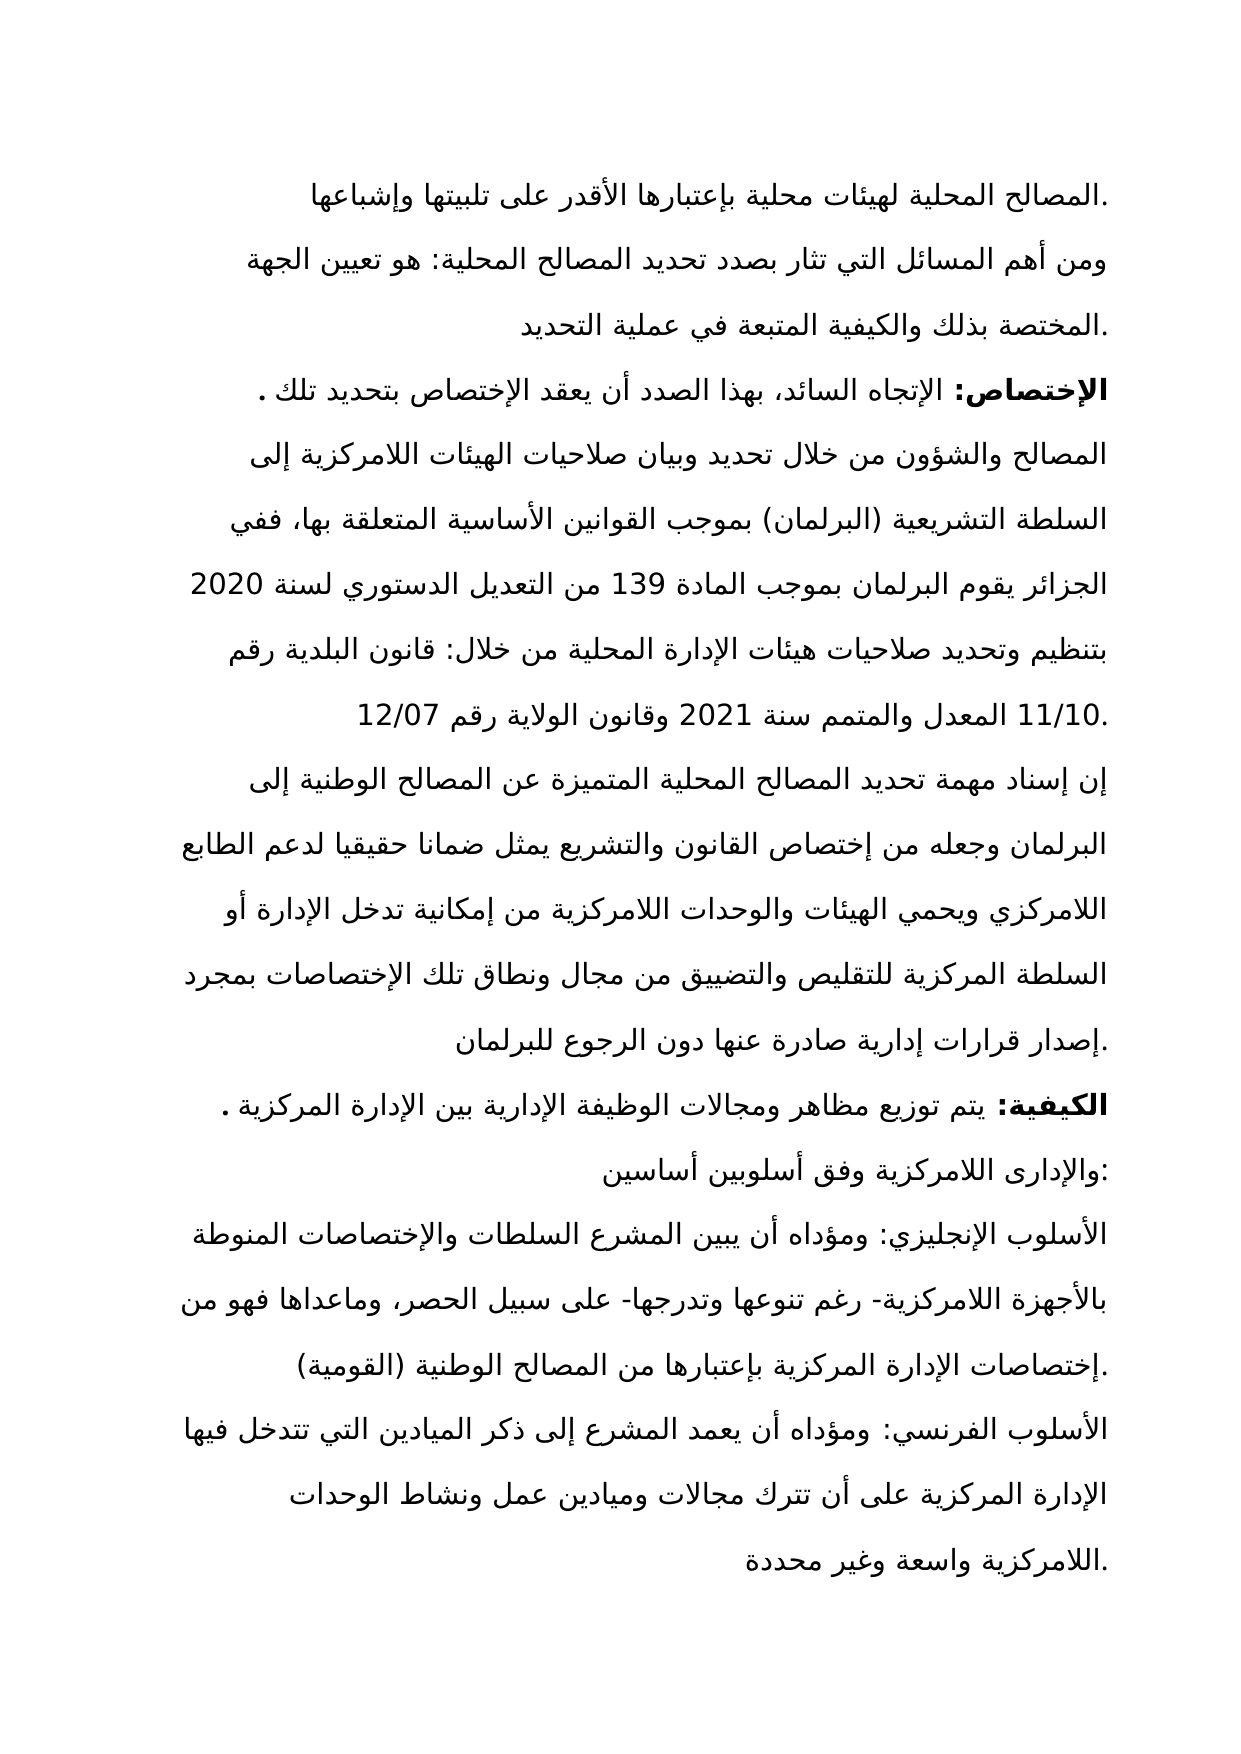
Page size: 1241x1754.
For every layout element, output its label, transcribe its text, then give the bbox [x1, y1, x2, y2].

list الأسلوب الإنجليزي: ومؤداه أن يبين المشرع السلطات والإختصاصات المنوطة بالأجهزة اللامركزية- رغم تنوعها وتدرجها- على سبيل الحصر، وماعداها فهو من إختصاصات الإدارة المركزية بإعتبارها من المصالح الوطنية (القومية). [167, 1202, 1108, 1397]
list الأسلوب الفرنسي: ومؤداه أن يعمد المشرع إلى ذكر الميادين التي تتدخل فيها الإدارة المركزية على أن تترك مجالات وميادين عمل ونشاط الوحدات اللامركزية واسعة وغير محددة. [167, 1397, 1108, 1592]
list إن إسناد مهمة تحديد المصالح المحلية المتميزة عن المصالح الوطنية إلى البرلمان وجعله من إختصاص القانون والتشريع يمثل ضمانا حقيقيا لدعم الطابع اللامركزي ويحمي الهيئات والوحدات اللامركزية من إمكانية تدخل الإدارة أو السلطة المركزية للتقليص والتضييق من مجال ونطاق تلك الإختصاصات بمجرد إصدار قرارات إدارية صادرة عنها دون الرجوع للبرلمان. [167, 747, 1108, 1072]
list . الكيفية: يتم توزيع مظاهر ومجالات الوظيفة الإدارية بين الإدارة المركزية والإدارى اللامركزية وفق أسلوبين أساسين: [167, 1072, 1108, 1202]
text ومن أهم المسائل التي تثار بصدد تحديد المصالح المحلية: هو تعيين الجهة المختصة بذلك والكيفية المتبعة في عملية التحديد. [167, 227, 1108, 357]
list . الإختصاص: الإتجاه السائد، بهذا الصدد أن يعقد الإختصاص بتحديد تلك المصالح والشؤون من خلال تحديد وبيان صلاحيات الهيئات اللامركزية إلى السلطة التشريعية (البرلمان) بموجب القوانين الأساسية المتعلقة بها، ففي الجزائر يقوم البرلمان بموجب المادة 139 من التعديل الدستوري لسنة 2020 بتنظيم وتحديد صلاحيات هيئات الإدارة المحلية من خلال: قانون البلدية رقم 11/10 المعدل والمتمم سنة 2021 وقانون الولاية رقم 12/07. [167, 357, 1108, 747]
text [167, 162, 1108, 227]
